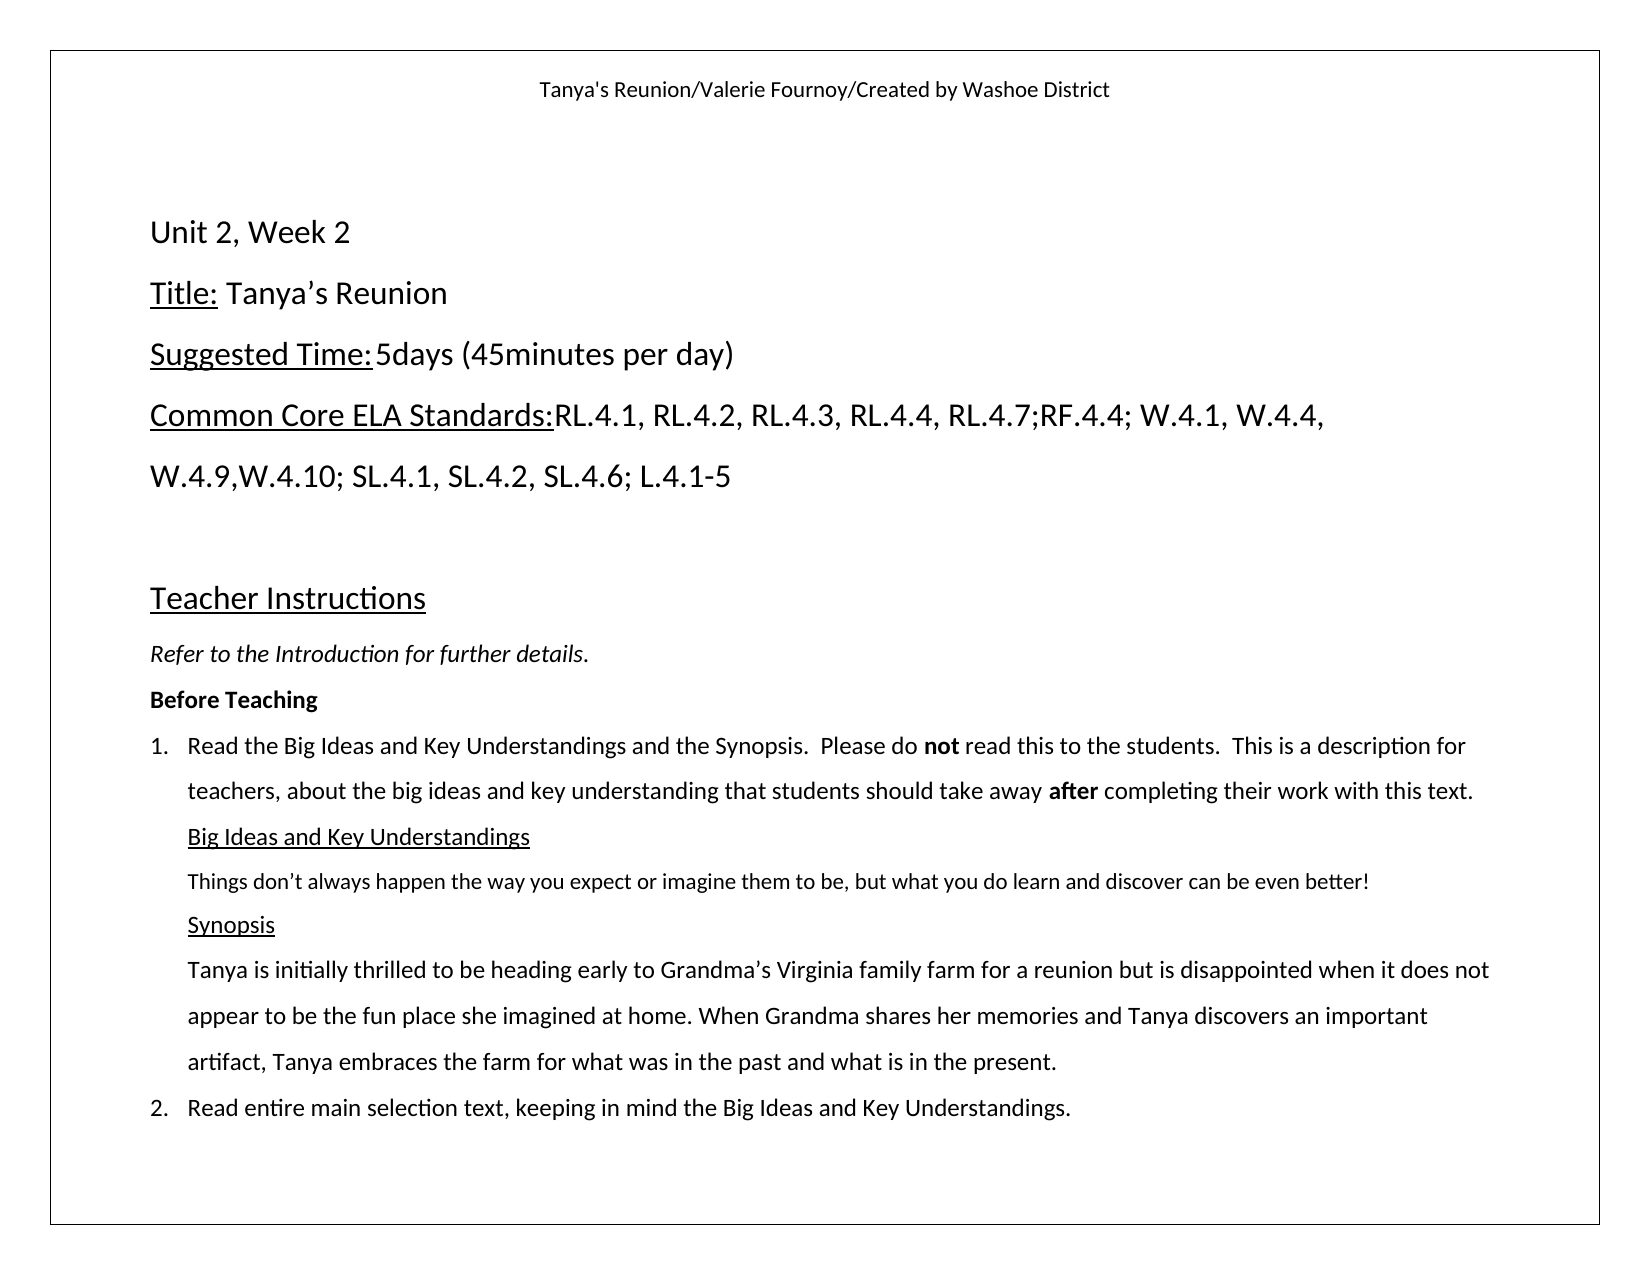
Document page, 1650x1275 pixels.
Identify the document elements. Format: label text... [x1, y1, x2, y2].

list Read the Big Ideas and Key Understandings and the Synopsis. Please do not read this to the students. This is a description for teachers, about the big ideas and key understanding that students should take away after completing their work with this text. [150, 730, 1500, 806]
text Before Teaching [150, 684, 1500, 714]
text Tanya is initially thrilled to be heading early to Grandma’s Virginia family farm for a reunion but is disappointed when it does not appear to be the fun place she imagined at home. When Grandma shares her memories and Tanya discovers an important artifact, Tanya embraces the farm for what was in the past and what is in the present. [187, 955, 1500, 1077]
text Common Core ELA Standards:RL.4.1, RL.4.2, RL.4.3, RL.4.4, RL.4.7;RF.4.4; W.4.1, W.4.4, W.4.9,W.4.10; SL.4.1, SL.4.2, SL.4.6; L.4.1-5 [150, 394, 1500, 496]
list Read entire main selection text, keeping in mind the Big Ideas and Key Understandings. [150, 1092, 1500, 1122]
text Unit 2, Week 2 [150, 211, 1500, 252]
text Synopsis [150, 909, 1500, 939]
text Big Ideas and Key Understandings [150, 821, 1500, 852]
text Things don’t always happen the way you expect or imagine them to be, but what you do learn and discover can be even better! [150, 867, 1500, 895]
text Title: Tanya’s Reunion [150, 272, 1500, 313]
text Teacher Instructions [150, 577, 1500, 618]
text Suggested Time: 5days (45minutes per day) [150, 333, 1500, 374]
text Refer to the Introduction for further details. [150, 638, 1500, 669]
